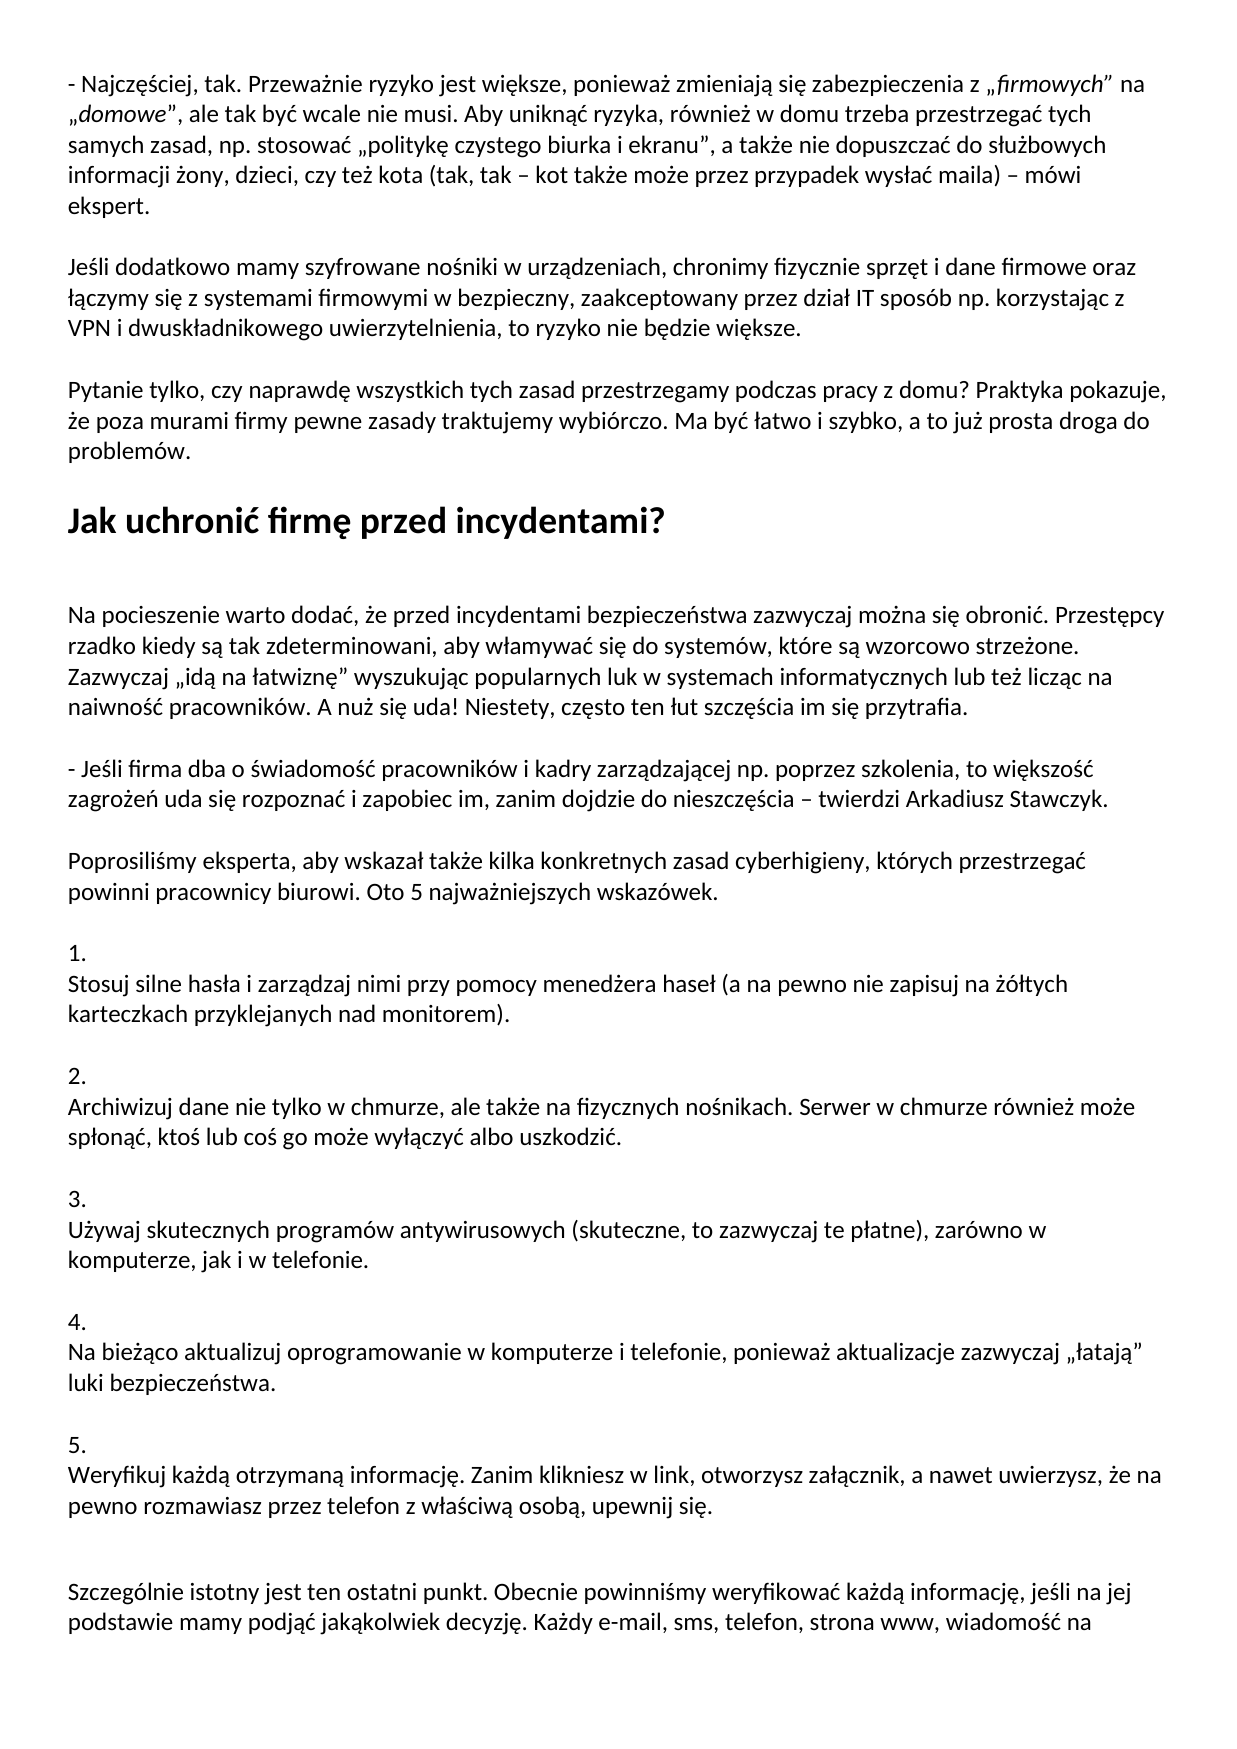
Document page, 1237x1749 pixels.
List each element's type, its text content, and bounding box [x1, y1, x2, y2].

text Stosuj silne hasła i zarządzaj nimi przy pomocy menedżera haseł (a na pewno nie zapisuj na żółtych karteczkach przyklejanych nad monitorem). [68, 968, 1169, 1029]
text - Najczęściej, tak. Przeważnie ryzyko jest większe, ponieważ zmieniają się zabezpieczenia z „firmowych” na „domowe”, ale tak być wcale nie musi. Aby uniknąć ryzyka, również w domu trzeba przestrzegać tych samych zasad, np. stosować „politykę czystego biurka i ekranu”, a także nie dopuszczać do służbowych informacji żony, dzieci, czy też kota (tak, tak – kot także może przez przypadek wysłać maila) – mówi ekspert. [68, 68, 1169, 220]
text 2. [68, 1060, 1169, 1091]
text 1. [68, 938, 1169, 968]
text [68, 1576, 1169, 1637]
text Weryfikuj każdą otrzymaną informację. Zanim klikniesz w link, otworzysz załącznik, a nawet uwierzysz, że na pewno rozmawiasz przez telefon z właściwą osobą, upewnij się. [68, 1459, 1169, 1520]
text - Jeśli firma dba o świadomość pracowników i kadry zarządzającej np. poprzez szkolenia, to większość zagrożeń uda się rozpoznać i zapobiec im, zanim dojdzie do nieszczęścia – twierdzi Arkadiusz Stawczyk. [68, 753, 1169, 814]
text Jak uchronić firmę przed incydentami? [68, 497, 1169, 543]
text 4. [68, 1306, 1169, 1337]
text 5. [68, 1429, 1169, 1459]
text Poprosiliśmy eksperta, aby wskazał także kilka konkretnych zasad cyberhigieny, których przestrzegać powinni pracownicy biurowi. Oto 5 najważniejszych wskazówek. [68, 845, 1169, 906]
text Na bieżąco aktualizuj oprogramowanie w komputerze i telefonie, ponieważ aktualizacje zazwyczaj „łatają” luki bezpieczeństwa. [68, 1337, 1169, 1398]
text Pytanie tylko, czy naprawdę wszystkich tych zasad przestrzegamy podczas pracy z domu? Praktyka pokazuje, że poza murami firmy pewne zasady traktujemy wybiórczo. Ma być łatwo i szybko, a to już prosta droga do problemów. [68, 374, 1169, 466]
text 3. [68, 1183, 1169, 1214]
text Używaj skutecznych programów antywirusowych (skuteczne, to zazwyczaj te płatne), zarówno w komputerze, jak i w telefonie. [68, 1214, 1169, 1275]
text Na pocieszenie warto dodać, że przed incydentami bezpieczeństwa zazwyczaj można się obronić. Przestępcy rzadko kiedy są tak zdeterminowani, aby włamywać się do systemów, które są wzorcowo strzeżone. Zazwyczaj „idą na łatwiznę” wyszukując popularnych luk w systemach informatycznych lub też licząc na naiwność pracowników. A nuż się uda! Niestety, często ten łut szczęścia im się przytrafia. [68, 600, 1169, 722]
text Archiwizuj dane nie tylko w chmurze, ale także na fizycznych nośnikach. Serwer w chmurze również może spłonąć, ktoś lub coś go może wyłączyć albo uszkodzić. [68, 1091, 1169, 1152]
text Jeśli dodatkowo mamy szyfrowane nośniki w urządzeniach, chronimy fizycznie sprzęt i dane firmowe oraz łączymy się z systemami firmowymi w bezpieczny, zaakceptowany przez dział IT sposób np. korzystając z VPN i dwuskładnikowego uwierzytelnienia, to ryzyko nie będzie większe. [68, 252, 1169, 343]
